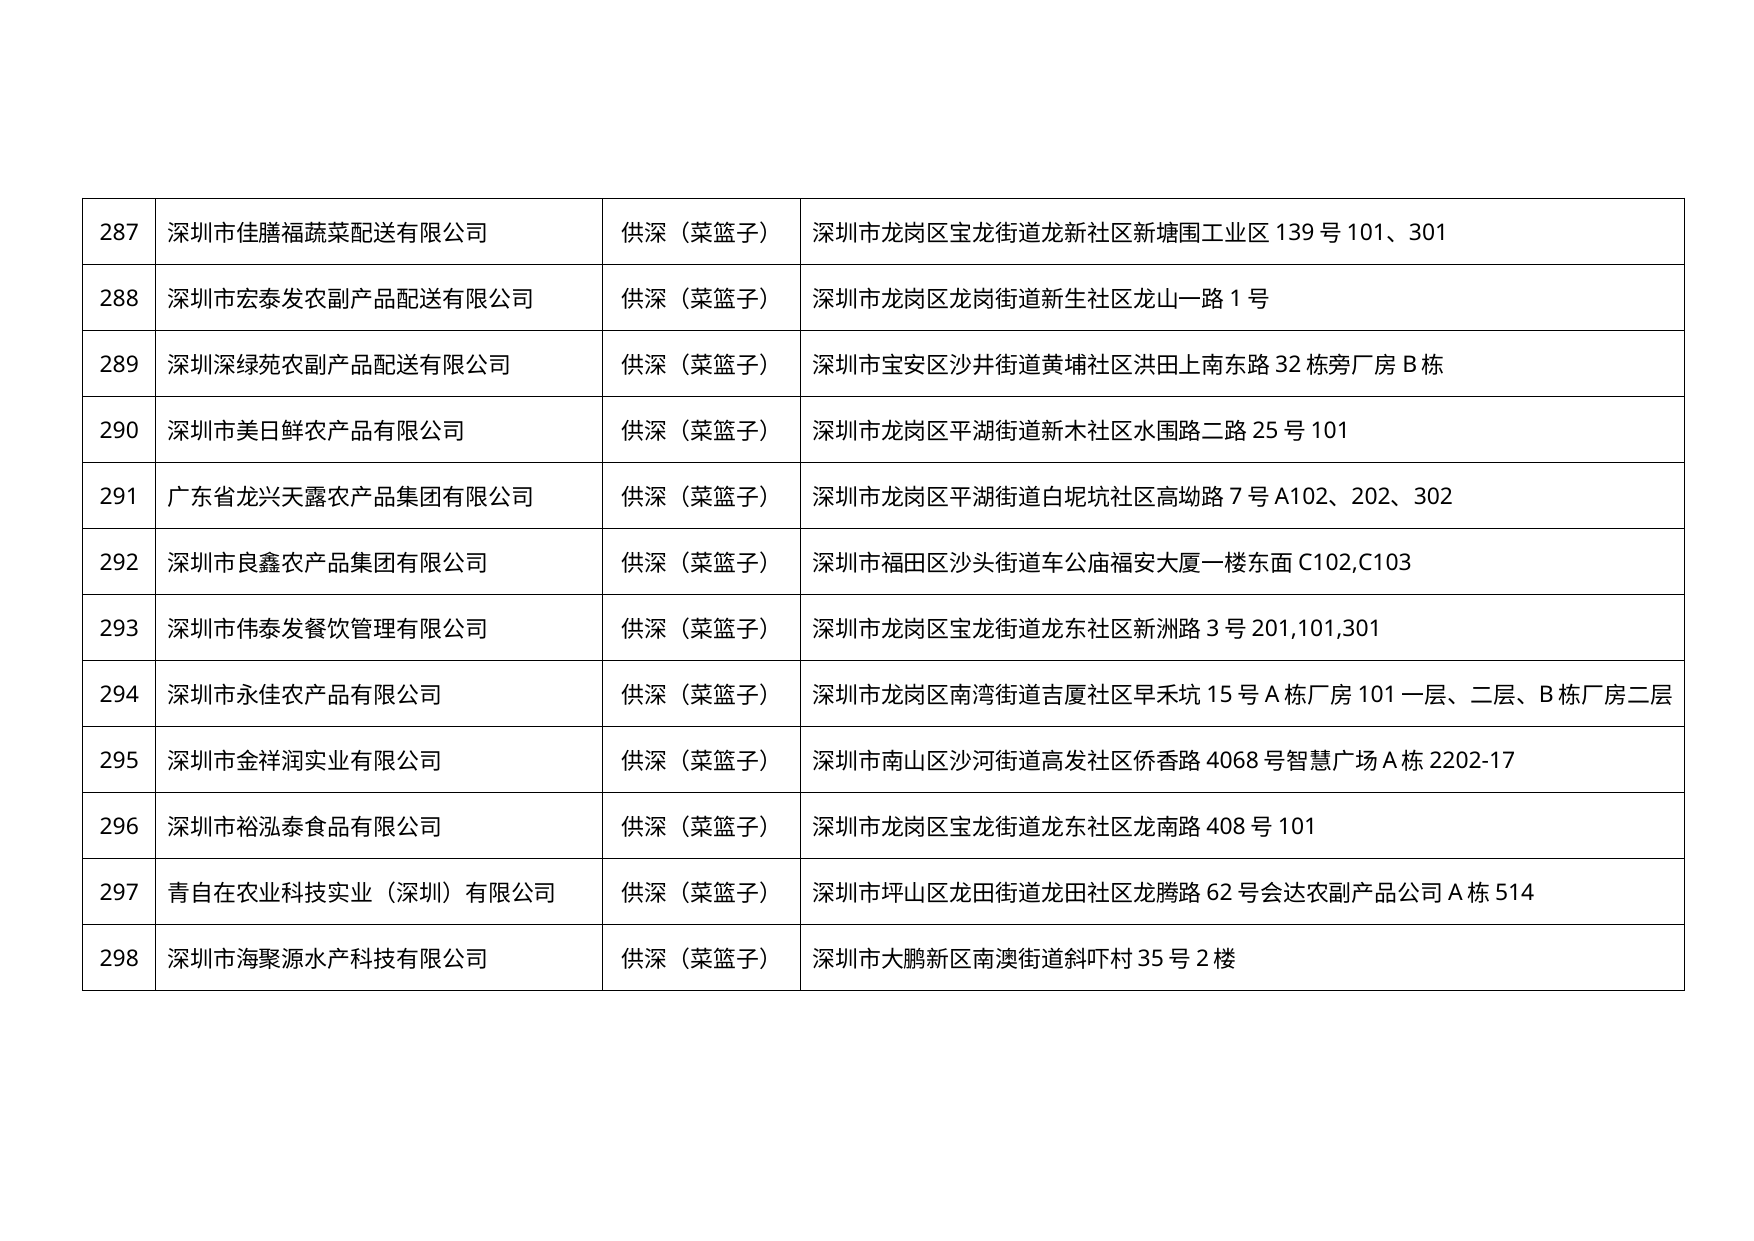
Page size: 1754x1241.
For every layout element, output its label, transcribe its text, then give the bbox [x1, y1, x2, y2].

table_cell 供深（菜篮子） [603, 925, 800, 990]
table_cell 290 [83, 397, 155, 462]
table_cell 295 [83, 727, 155, 792]
table_cell 深圳市龙岗区南湾街道吉厦社区早禾坑15号A栋厂房101一层、二层、B栋厂房二层 [801, 661, 1684, 726]
table_cell 供深（菜篮子） [603, 397, 800, 462]
table_cell 供深（菜篮子） [603, 199, 800, 264]
table_cell 供深（菜篮子） [603, 331, 800, 396]
table_cell 深圳深绿苑农副产品配送有限公司 [156, 331, 602, 396]
table_cell 供深（菜篮子） [603, 595, 800, 660]
table_cell 深圳市永佳农产品有限公司 [156, 661, 602, 726]
table_cell 深圳市宝安区沙井街道黄埔社区洪田上南东路32栋旁厂房B栋 [801, 331, 1684, 396]
table_cell 293 [83, 595, 155, 660]
table_cell 深圳市南山区沙河街道高发社区侨香路4068号智慧广场A栋2202-17 [801, 727, 1684, 792]
table_cell 深圳市福田区沙头街道车公庙福安大厦一楼东面C102,C103 [801, 529, 1684, 594]
table_cell 289 [83, 331, 155, 396]
table_cell 供深（菜篮子） [603, 661, 800, 726]
table_cell 深圳市龙岗区宝龙街道龙东社区新洲路3号201,101,301 [801, 595, 1684, 660]
table_cell 294 [83, 661, 155, 726]
table_cell 深圳市宏泰发农副产品配送有限公司 [156, 265, 602, 330]
table_cell 深圳市龙岗区平湖街道新木社区水围路二路25号101 [801, 397, 1684, 462]
table_cell 298 [83, 925, 155, 990]
table_cell 291 [83, 463, 155, 528]
table_cell 288 [83, 265, 155, 330]
table_cell 深圳市美日鲜农产品有限公司 [156, 397, 602, 462]
table_cell 292 [83, 529, 155, 594]
table_cell 青自在农业科技实业（深圳）有限公司 [156, 859, 602, 924]
table_cell 供深（菜篮子） [603, 859, 800, 924]
table_cell 广东省龙兴天露农产品集团有限公司 [156, 463, 602, 528]
table_cell 297 [83, 859, 155, 924]
table_cell 296 [83, 793, 155, 858]
table_cell 深圳市金祥润实业有限公司 [156, 727, 602, 792]
table_cell 深圳市良鑫农产品集团有限公司 [156, 529, 602, 594]
table_cell 深圳市裕泓泰食品有限公司 [156, 793, 602, 858]
table_cell 287 [83, 199, 155, 264]
table_cell 深圳市大鹏新区南澳街道斜吓村35号2楼 [801, 925, 1684, 990]
table_cell 供深（菜篮子） [603, 727, 800, 792]
table_cell 深圳市佳膳福蔬菜配送有限公司 [156, 199, 602, 264]
table_cell 供深（菜篮子） [603, 793, 800, 858]
table_cell 深圳市龙岗区平湖街道白坭坑社区高坳路7号A102、202、302 [801, 463, 1684, 528]
table_cell 深圳市龙岗区龙岗街道新生社区龙山一路1号 [801, 265, 1684, 330]
table_cell 深圳市龙岗区宝龙街道龙新社区新塘围工业区139号101、301 [801, 199, 1684, 264]
table_cell 深圳市坪山区龙田街道龙田社区龙腾路62号会达农副产品公司A栋514 [801, 859, 1684, 924]
table_cell 供深（菜篮子） [603, 265, 800, 330]
table_cell 深圳市龙岗区宝龙街道龙东社区龙南路408号101 [801, 793, 1684, 858]
table_cell 深圳市伟泰发餐饮管理有限公司 [156, 595, 602, 660]
table_cell 供深（菜篮子） [603, 463, 800, 528]
table_cell 供深（菜篮子） [603, 529, 800, 594]
table_cell 深圳市海聚源水产科技有限公司 [156, 925, 602, 990]
